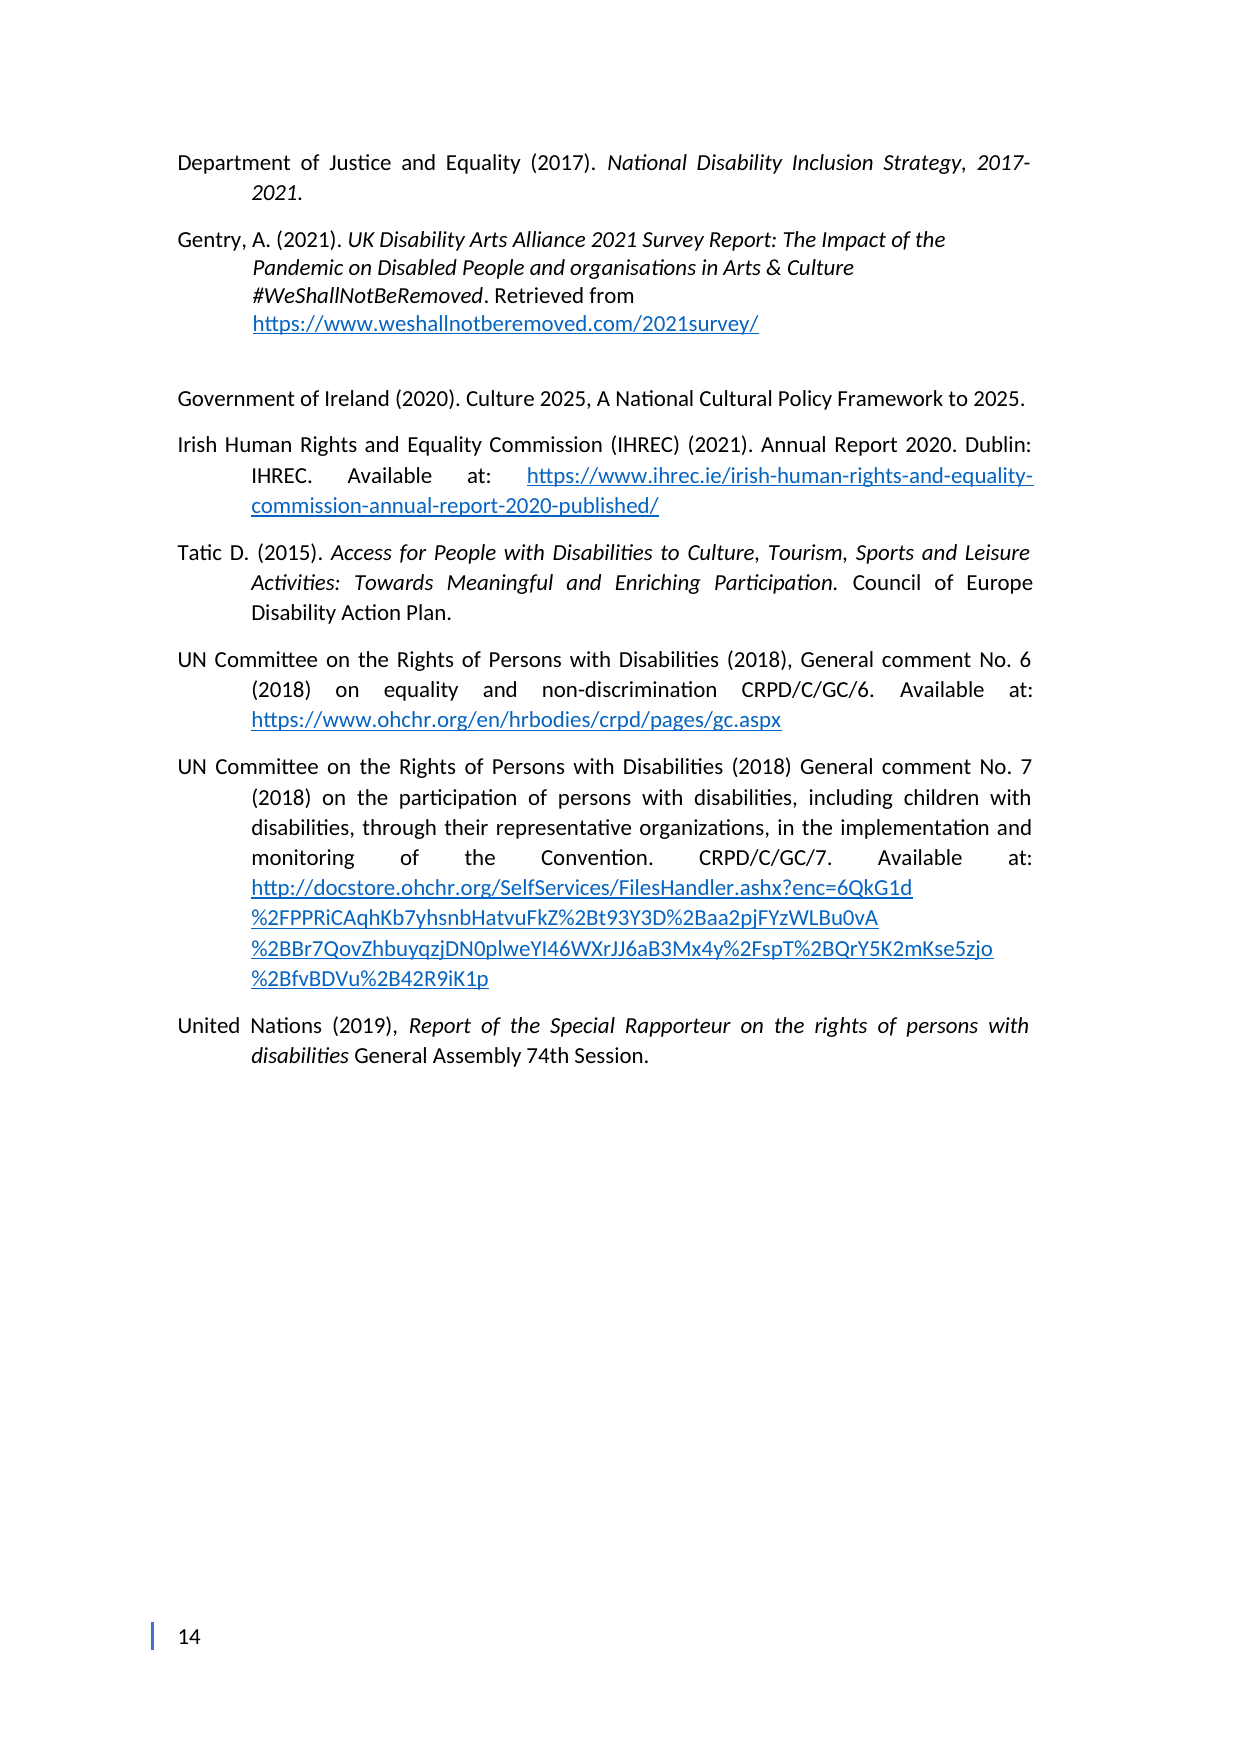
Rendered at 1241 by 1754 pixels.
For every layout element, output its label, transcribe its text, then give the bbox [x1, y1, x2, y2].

text Government of Ireland (2020). Culture 2025, A National Cultural Policy Framework to 2025. [177, 384, 1033, 412]
text UN Committee on the Rights of Persons with Disabilities (2018) General comment No. 7 (2018) on the participation of persons with disabilities, including children with disabilities, through their representative organizations, in the implementation and monitoring of the Convention. CRPD/C/GC/7. Available at: http://docstore.ohchr.org/SelfServices/FilesHandler.ashx?enc=6QkG1d%2FPPRiCAqhKb7yhsnbHatvuFkZ%2Bt93Y3D%2Baa2pjFYzWLBu0vA%2BBr7QovZhbuyqzjDN0plweYI46WXrJJ6aB3Mx4y%2FspT%2BQrY5K2mKse5zjo%2BfvBDVu%2B42R9iK1p [177, 752, 1033, 992]
text Department of Justice and Equality (2017). National Disability Inclusion Strategy, 2017-2021. [177, 148, 1033, 206]
text Gentry, A. (2021). UK Disability Arts Alliance 2021 Survey Report: The Impact of the Pandemic on Disabled People and organisations in Arts & Culture #WeShallNotBeRemoved. Retrieved from https://www.weshallnotberemoved.com/2021survey/ [177, 225, 1033, 337]
text Tatic D. (2015). Access for People with Disabilities to Culture, Tourism, Sports and Leisure Activities: Towards Meaningful and Enriching Participation. Council of Europe Disability Action Plan. [177, 538, 1033, 626]
text UN Committee on the Rights of Persons with Disabilities (2018), General comment No. 6 (2018) on equality and non-discrimination CRPD/C/GC/6. Available at: https://www.ohchr.org/en/hrbodies/crpd/pages/gc.aspx [177, 645, 1033, 734]
text Irish Human Rights and Equality Commission (IHREC) (2021). Annual Report 2020. Dublin: IHREC. Available at: https://www.ihrec.ie/irish-human-rights-and-equality-commission-annual-report-2020-published/ [177, 431, 1033, 519]
text United Nations (2019), Report of the Special Rapporteur on the rights of persons with disabilities General Assembly 74th Session. [177, 1011, 1033, 1069]
